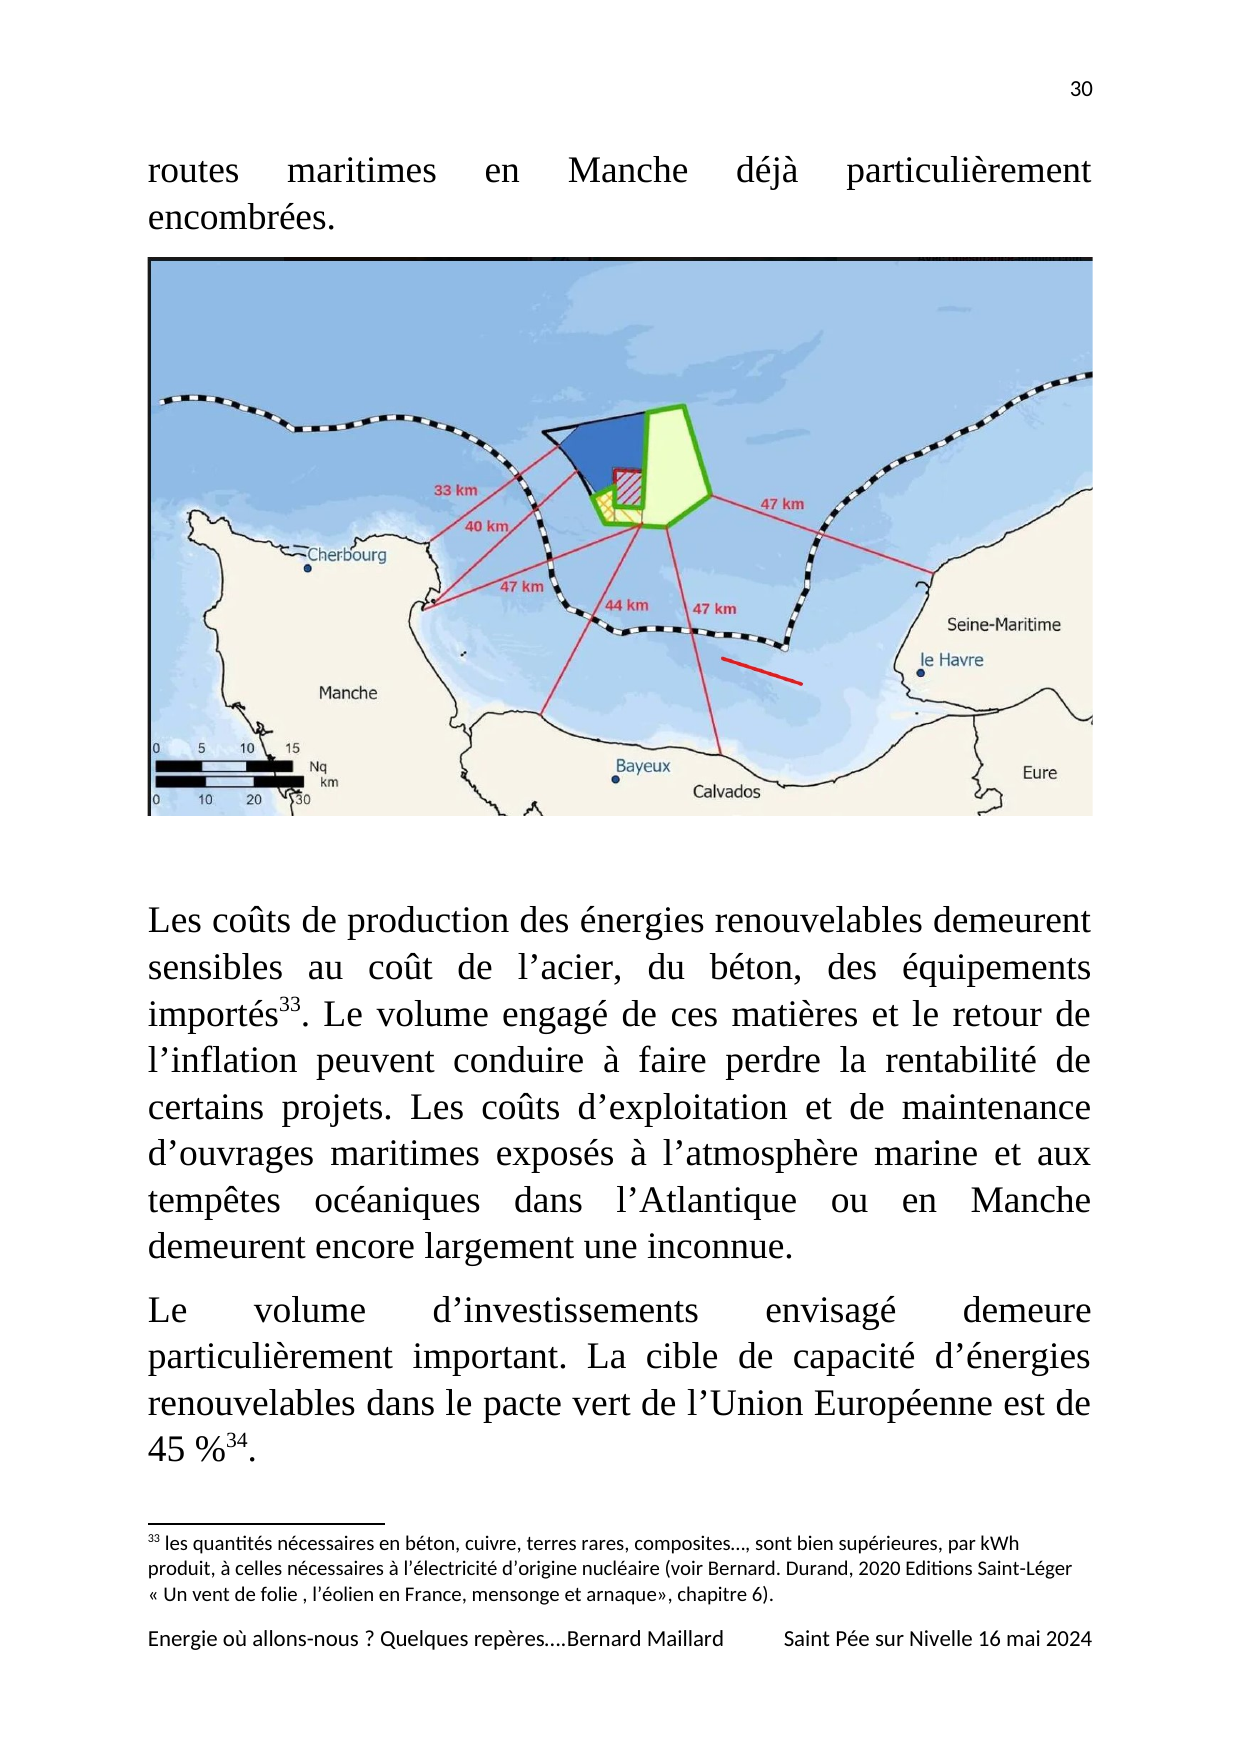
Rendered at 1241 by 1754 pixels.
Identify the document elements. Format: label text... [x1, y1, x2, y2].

text Les coûts de production des énergies renouvelables demeurent sensibles au coût de l’acier, du béton, des équipements importés. Le volume engagé de ces matières et le retour de l’inflation peuvent conduire à faire perdre la rentabilité de certains projets. Les coûts d’exploitation et de maintenance d’ouvrages maritimes exposés à l’atmosphère marine et aux tempêtes océaniques dans l’Atlantique ou en Manche demeurent encore largement une inconnue. [148, 898, 1093, 1267]
picture [147, 257, 1093, 816]
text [148, 148, 1093, 237]
text Le volume d’investissements envisagé demeure particulièrement important. La cible de capacité d’énergies renouvelables dans le pacte vert de l’Union Européenne est de 45 %. [148, 1287, 1093, 1470]
